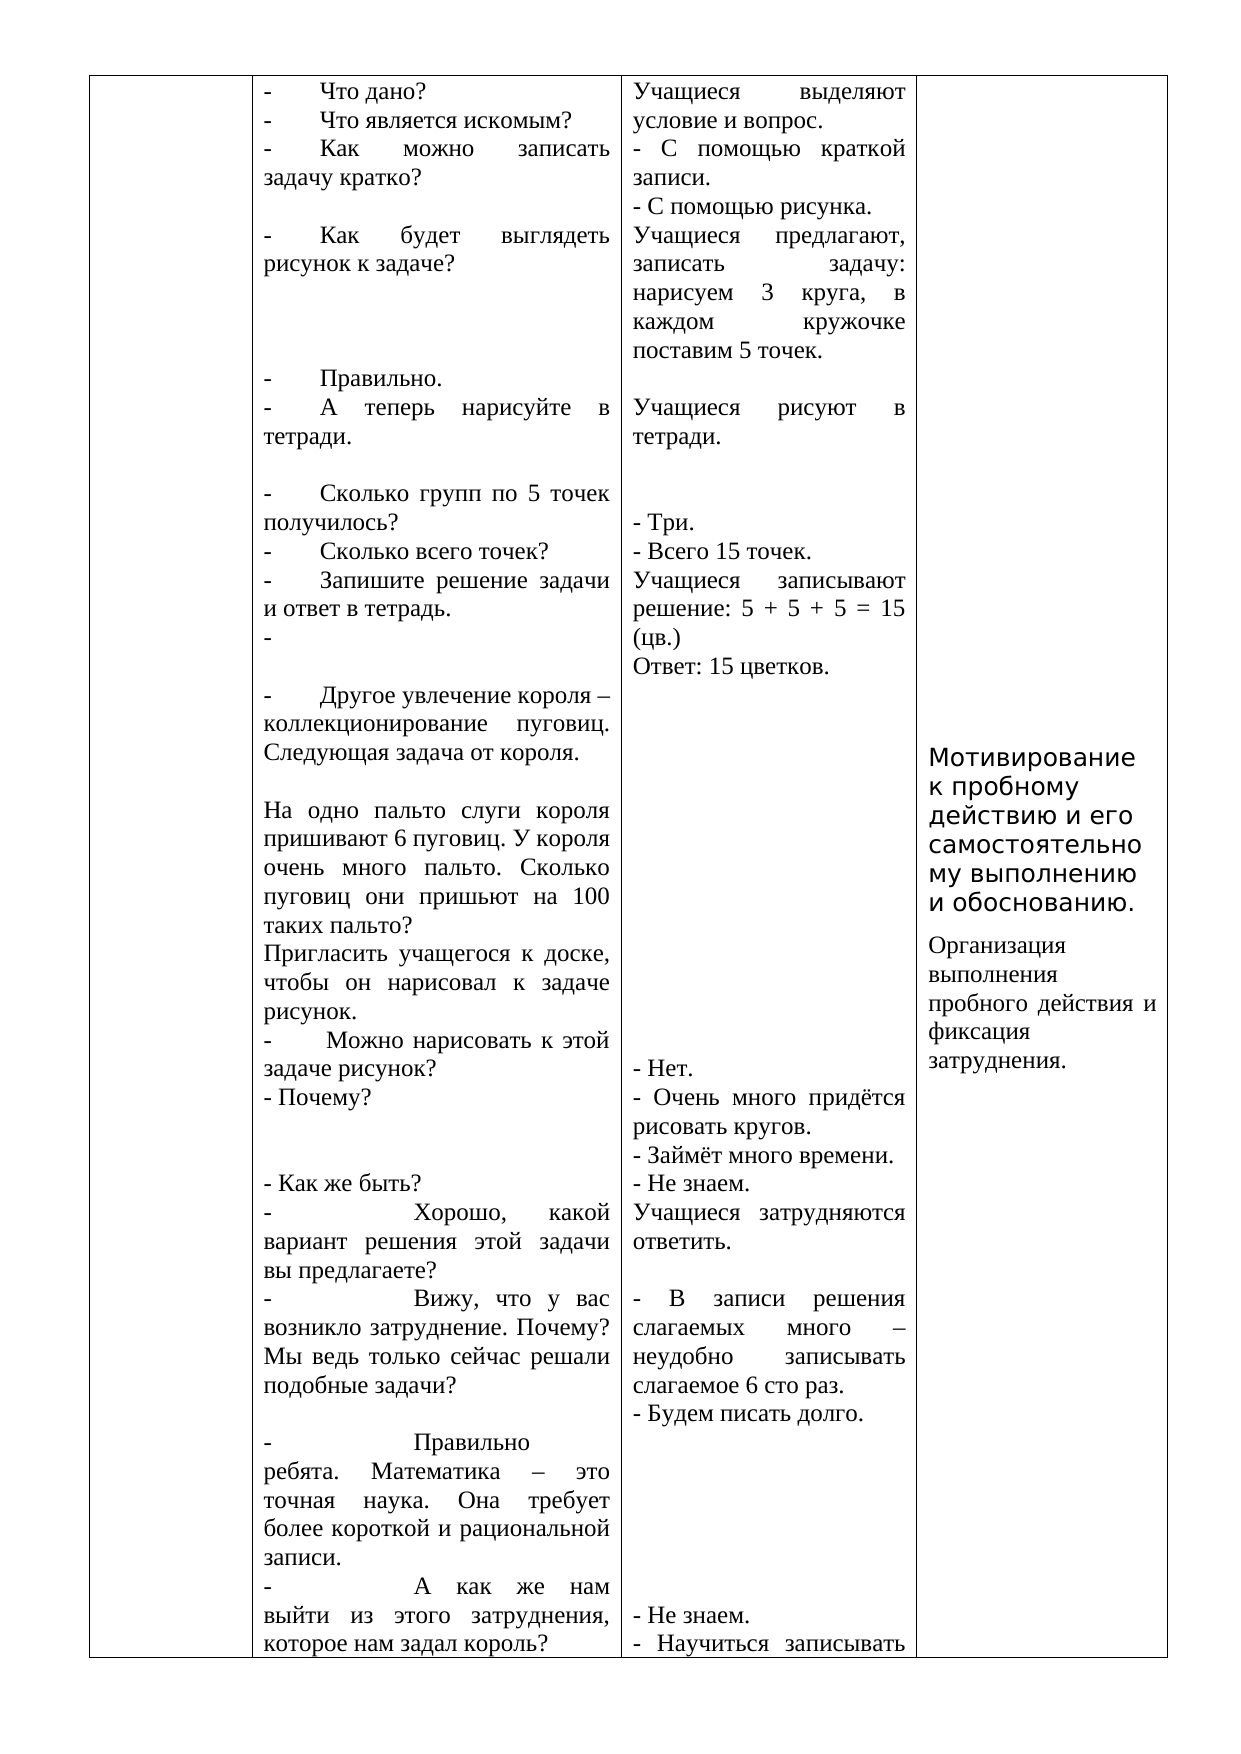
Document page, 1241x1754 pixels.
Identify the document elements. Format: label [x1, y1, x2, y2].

table_cell [622, 76, 916, 1657]
table_cell [90, 76, 252, 1657]
table_cell [917, 76, 1167, 1657]
table_cell [253, 76, 621, 1657]
